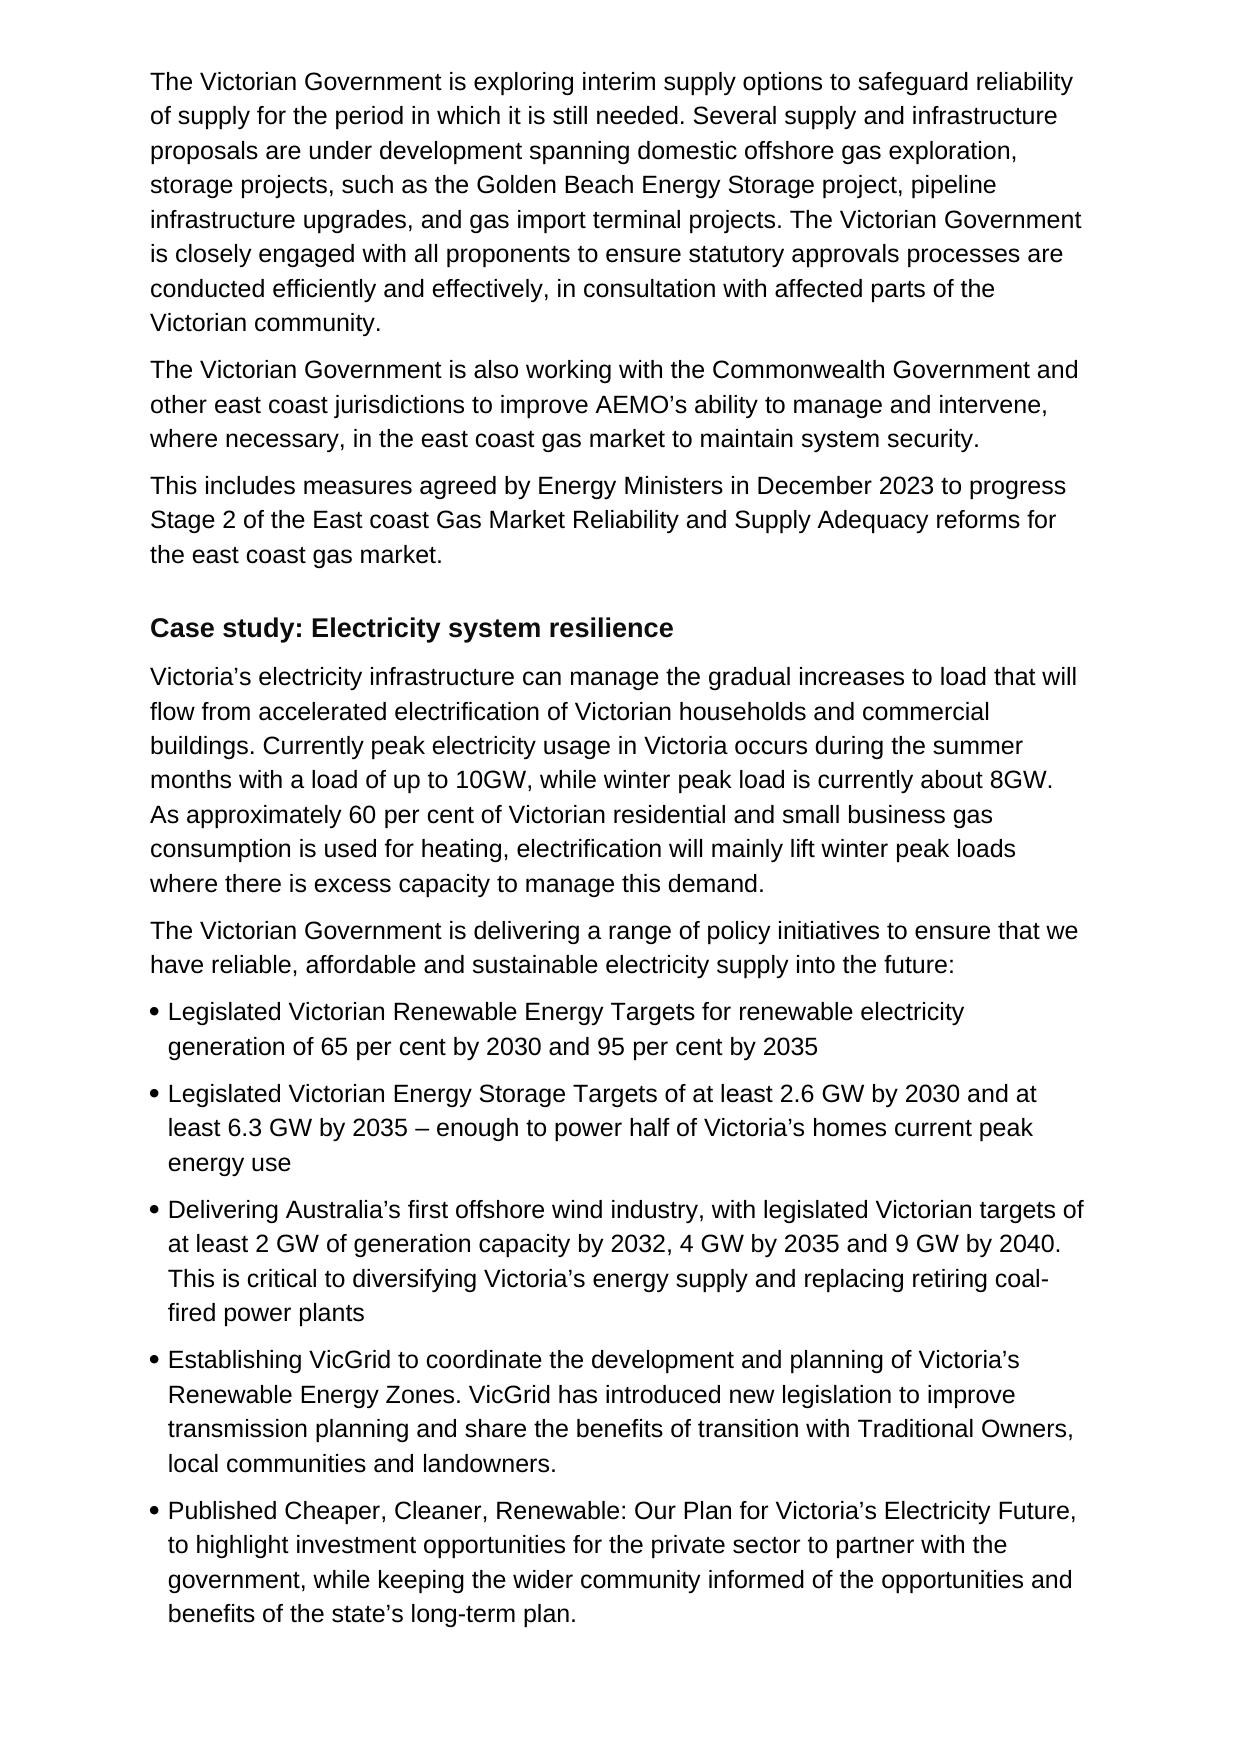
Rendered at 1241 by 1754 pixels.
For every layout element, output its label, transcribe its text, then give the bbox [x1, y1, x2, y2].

text The Victorian Government is also working with the Commonwealth Government and other east coast jurisdictions to improve AEMO’s ability to manage and intervene, where necessary, in the east coast gas market to maintain system security. [150, 355, 1090, 453]
list Delivering Australia’s first offshore wind industry, with legislated Victorian targets of at least 2 GW of generation capacity by 2032, 4 GW by 2035 and 9 GW by 2040. This is critical to diversifying Victoria’s energy supply and replacing retiring coal-fired power plants [150, 1195, 1090, 1327]
list Legislated Victorian Renewable Energy Targets for renewable electricity generation of 65 per cent by 2030 and 95 per cent by 2035 [150, 997, 1090, 1061]
list Legislated Victorian Energy Storage Targets of at least 2.6 GW by 2030 and at least 6.3 GW by 2035 – enough to power half of Victoria’s homes current peak energy use [150, 1079, 1090, 1177]
text The Victorian Government is delivering a range of policy initiatives to ensure that we have reliable, affordable and sustainable electricity supply into the future: [150, 916, 1090, 979]
list Establishing VicGrid to coordinate the development and planning of Victoria’s Renewable Energy Zones. VicGrid has introduced new legislation to improve transmission planning and share the benefits of transition with Traditional Owners, local communities and landowners. [150, 1345, 1090, 1478]
text Victoria’s electricity infrastructure can manage the gradual increases to load that will flow from accelerated electrification of Victorian households and commercial buildings. Currently peak electricity usage in Victoria occurs during the summer months with a load of up to 10GW, while winter peak load is currently about 8GW. As approximately 60 per cent of Victorian residential and small business gas consumption is used for heating, electrification will mainly lift winter peak loads where there is excess capacity to manage this demand. [150, 662, 1090, 898]
text The Victorian Government is exploring interim supply options to safeguard reliability of supply for the period in which it is still needed. Several supply and infrastructure proposals are under development spanning domestic offshore gas exploration, storage projects, such as the Golden Beach Energy Storage project, pipeline infrastructure upgrades, and gas import terminal projects. The Victorian Government is closely engaged with all proponents to ensure statutory approvals processes are conducted efficiently and effectively, in consultation with affected parts of the Victorian community. [150, 67, 1090, 337]
list Published Cheaper, Cleaner, Renewable: Our Plan for Victoria’s Electricity Future, to highlight investment opportunities for the private sector to partner with the government, while keeping the wider community informed of the opportunities and benefits of the state’s long-term plan. [150, 1496, 1090, 1628]
text This includes measures agreed by Energy Ministers in December 2023 to progress Stage 2 of the East coast Gas Market Reliability and Supply Adequacy reforms for the east coast gas market. [150, 471, 1090, 569]
subtitle Case study: Electricity system resilience [150, 612, 1090, 643]
